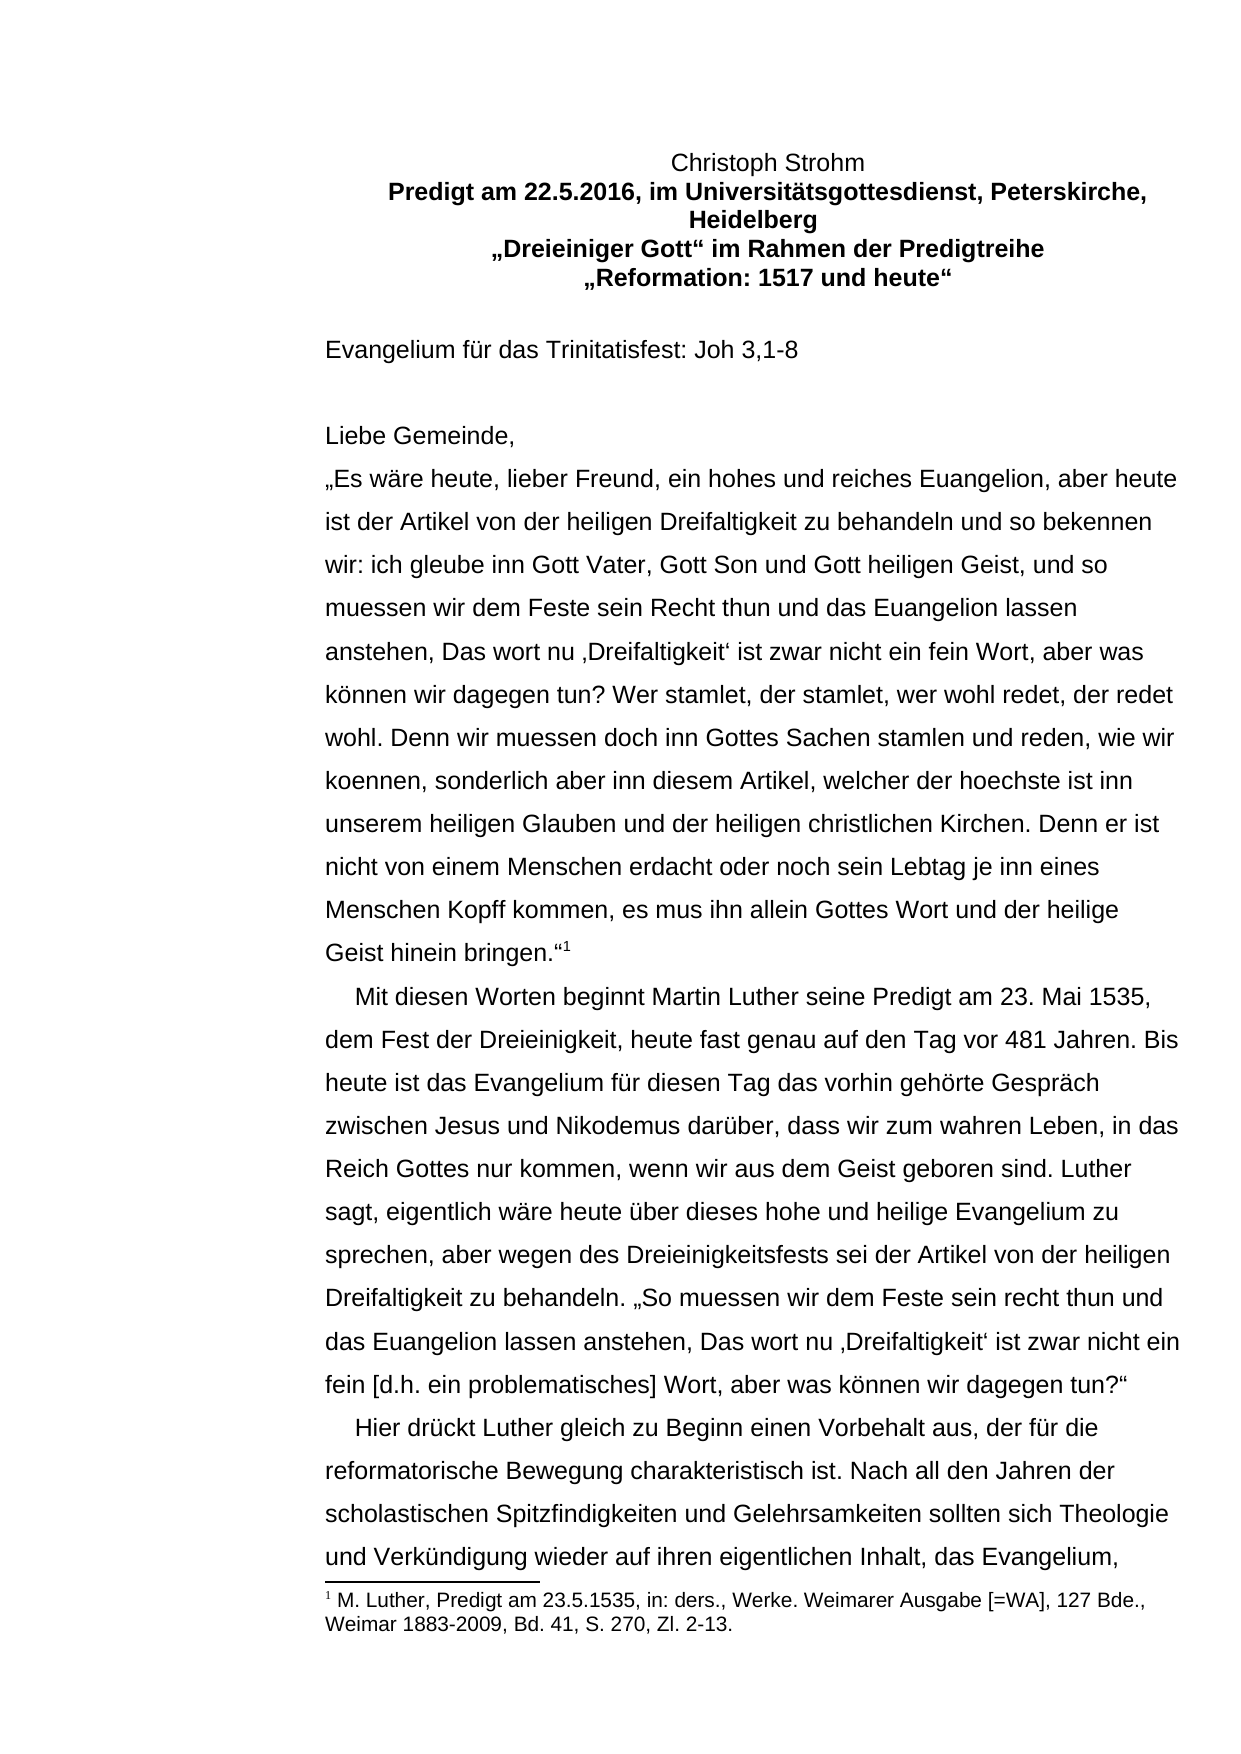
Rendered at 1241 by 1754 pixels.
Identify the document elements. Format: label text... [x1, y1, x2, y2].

text Liebe Gemeinde, [325, 421, 1181, 449]
text „Es wäre heute, lieber Freund, ein hohes und reiches Euangelion, aber heute ist der Artikel von der heiligen Dreifaltigkeit zu behandeln und so bekennen wir: ich gleube inn Gott Vater, Gott Son und Gott heiligen Geist, und so muessen wir dem Feste sein Recht thun und das Euangelion lassen anstehen, Das wort nu ‚Dreifaltigkeit‘ ist zwar nicht ein fein Wort, aber was können wir dagegen tun? Wer stamlet, der stamlet, wer wohl redet, der redet wohl. Denn wir muessen doch inn Gottes Sachen stamlen und reden, wie wir koennen, sonderlich aber inn diesem Artikel, welcher der hoechste ist inn unserem heiligen Glauben und der heiligen christlichen Kirchen. Denn er ist nicht von einem Menschen erdacht oder noch sein Lebtag je inn eines Menschen Kopff kommen, es mus ihn allein Gottes Wort und der heilige Geist hinein bringen.“ [325, 464, 1181, 967]
text Mit diesen Worten beginnt Martin Luther seine Predigt am 23. Mai 1535, dem Fest der Dreieinigkeit, heute fast genau auf den Tag vor 481 Jahren. Bis heute ist das Evangelium für diesen Tag das vorhin gehörte Gespräch zwischen Jesus und Nikodemus darüber, dass wir zum wahren Leben, in das Reich Gottes nur kommen, wenn wir aus dem Geist geboren sind. Luther sagt, eigentlich wäre heute über dieses hohe und heilige Evangelium zu sprechen, aber wegen des Dreieinigkeitsfests sei der Artikel von der heiligen Dreifaltigkeit zu behandeln. „So muessen wir dem Feste sein recht thun und das Euangelion lassen anstehen, Das wort nu ‚Dreifaltigkeit‘ ist zwar nicht ein fein [d.h. ein problematisches] Wort, aber was können wir dagegen tun?“ [325, 981, 1181, 1398]
text Evangelium für das Trinitatisfest: Joh 3,1-8 [325, 334, 1181, 363]
text „Dreieiniger Gott“ im Rahmen der Predigtreihe [325, 234, 1181, 263]
text „Reformation: 1517 und heute“ [325, 263, 1181, 291]
text Christoph Strohm [325, 148, 1181, 176]
text Predigt am 22.5.2016, im Universitätsgottesdienst, Peterskirche, Heidelberg [325, 176, 1181, 234]
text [325, 1413, 1181, 1571]
